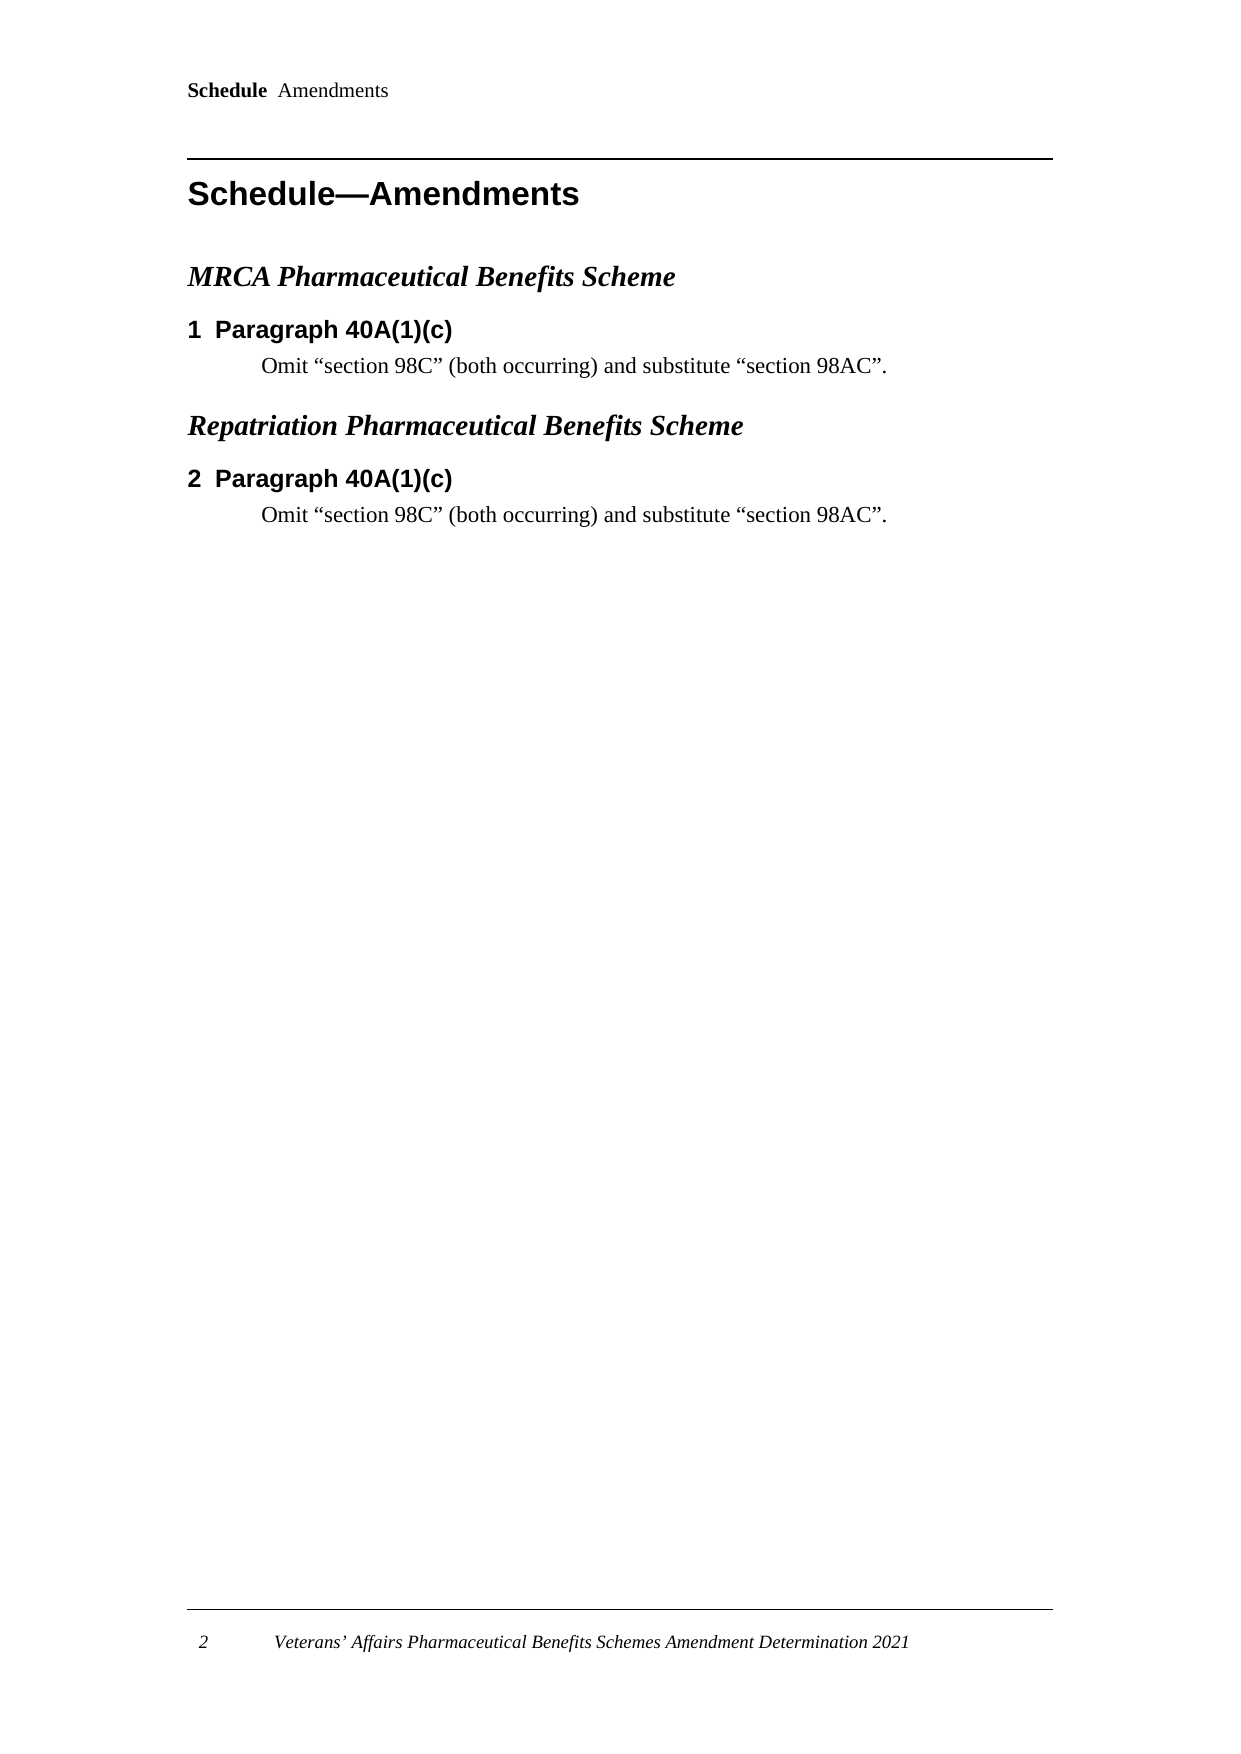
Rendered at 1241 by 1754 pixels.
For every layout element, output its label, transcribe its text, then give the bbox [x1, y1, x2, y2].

text Schedule—Amendments [187, 174, 1053, 213]
text MRCA Pharmaceutical Benefits Scheme [187, 259, 1053, 292]
text 1 Paragraph 40A(1)(c) [187, 315, 1053, 344]
text Omit “section 98C” (both occurring) and substitute “section 98AC”. [261, 352, 1053, 379]
text 2 Paragraph 40A(1)(c) [187, 464, 1053, 493]
text Omit “section 98C” (both occurring) and substitute “section 98AC”. [261, 501, 1053, 528]
text Repatriation Pharmaceutical Benefits Scheme [187, 408, 1053, 441]
